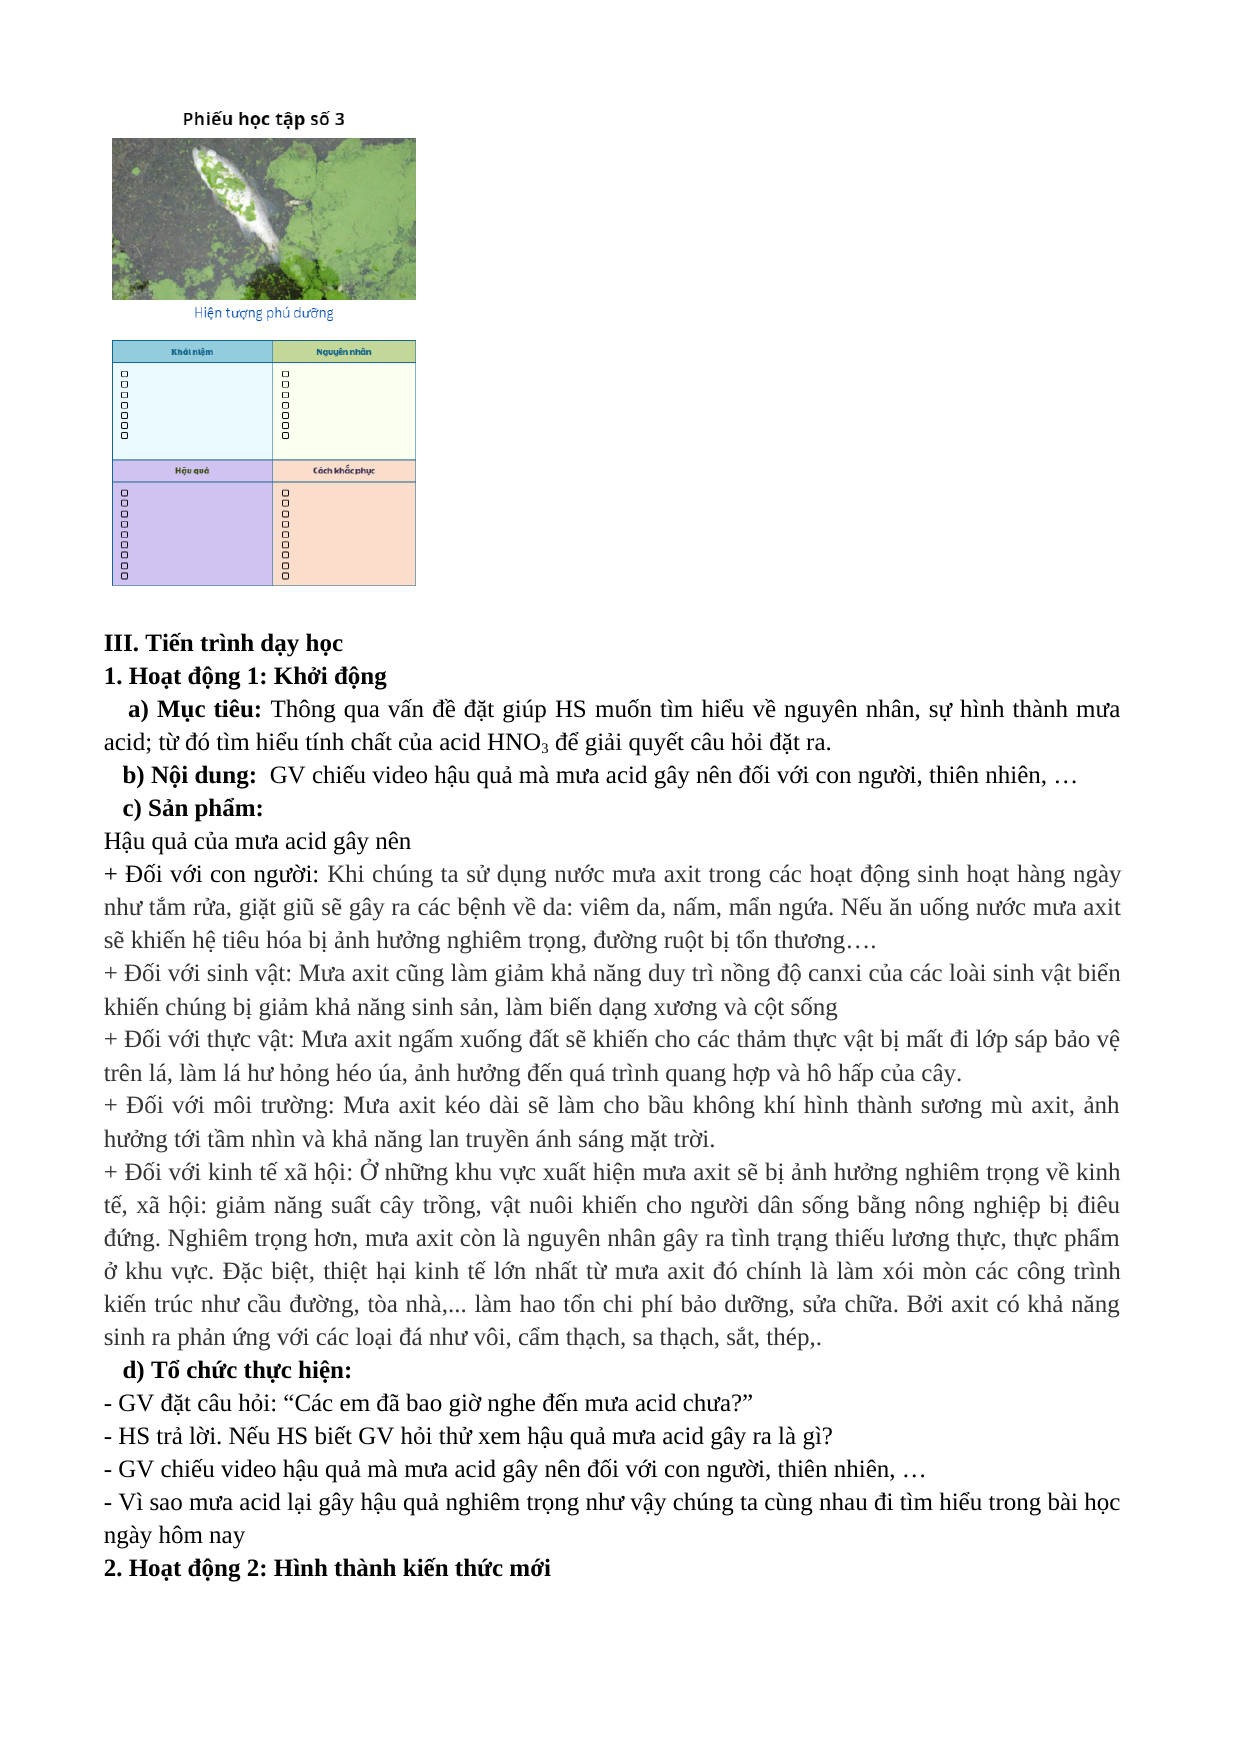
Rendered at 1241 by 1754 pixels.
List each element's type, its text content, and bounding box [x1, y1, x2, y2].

text c) Sản phẩm: [103, 793, 1122, 822]
text a) Mục tiêu: Thông qua vấn đề đặt giúp HS muốn tìm hiểu về nguyên nhân, sự hình thành mưa acid; từ đó tìm hiểu tính chất của acid HNO3 để giải quyết câu hỏi đặt ra. [103, 694, 1122, 756]
text + Đối với thực vật: Mưa axit ngấm xuống đất sẽ khiến cho các thảm thực vật bị mất đi lớp sáp bảo vệ trên lá, làm lá hư hỏng héo úa, ảnh hưởng đến quá trình quang hợp và hô hấp của cây. [103, 1024, 1122, 1086]
text b) Nội dung: GV chiếu video hậu quả mà mưa acid gây nên đối với con người, thiên nhiên, … [103, 760, 1122, 789]
text - HS trả lời. Nếu HS biết GV hỏi thử xem hậu quả mưa acid gây ra là gì? [103, 1421, 1122, 1449]
text d) Tổ chức thực hiện: [103, 1355, 1122, 1383]
text + Đối với con người: Khi chúng ta sử dụng nước mưa axit trong các hoạt động sinh hoạt hàng ngày như tắm rửa, giặt giũ sẽ gây ra các bệnh về da: viêm da, nấm, mẩn ngứa. Nếu ăn uống nước mưa axit sẽ khiến hệ tiêu hóa bị ảnh hưởng nghiêm trọng, đường ruột bị tổn thương…. [103, 859, 1122, 954]
picture [103, 103, 426, 591]
text - GV chiếu video hậu quả mà mưa acid gây nên đối với con người, thiên nhiên, … [103, 1454, 1122, 1483]
text - Vì sao mưa acid lại gây hậu quả nghiêm trọng như vậy chúng ta cùng nhau đi tìm hiểu trong bài học ngày hôm nay [103, 1487, 1122, 1549]
text Hậu quả của mưa acid gây nên [103, 826, 1122, 855]
text 1. Hoạt động 1: Khởi động [103, 661, 1122, 690]
text III. Tiến trình dạy học [103, 628, 1122, 657]
text - GV đặt câu hỏi: “Các em đã bao giờ nghe đến mưa acid chưa?” [103, 1388, 1122, 1417]
text + Đối với sinh vật: Mưa axit cũng làm giảm khả năng duy trì nồng độ canxi của các loài sinh vật biển khiến chúng bị giảm khả năng sinh sản, làm biến dạng xương và cột sống [103, 958, 1122, 1020]
text 2. Hoạt động 2: Hình thành kiến thức mới [103, 1553, 1122, 1582]
text + Đối với kinh tế xã hội: Ở những khu vực xuất hiện mưa axit sẽ bị ảnh hưởng nghiêm trọng về kinh tế, xã hội: giảm năng suất cây trồng, vật nuôi khiến cho người dân sống bằng nông nghiệp bị điêu đứng. Nghiêm trọng hơn, mưa axit còn là nguyên nhân gây ra tình trạng thiếu lương thực, thực phẩm ở khu vực. Đặc biệt, thiệt hại kinh tế lớn nhất từ mưa axit đó chính là làm xói mòn các công trình kiến trúc như cầu đường, tòa nhà,... làm hao tổn chi phí bảo dưỡng, sửa chữa. Bởi axit có khả năng sinh ra phản ứng với các loại đá như vôi, cẩm thạch, sa thạch, sắt, thép,. [103, 1157, 1122, 1202]
text + Đối với kinh tế xã hội: Ở những khu vực xuất hiện mưa axit sẽ bị ảnh hưởng nghiêm trọng về kinh tế, xã hội: giảm năng suất cây trồng, vật nuôi khiến cho người dân sống bằng nông nghiệp bị điêu đứng. Nghiêm trọng hơn, mưa axit còn là nguyên nhân gây ra tình trạng thiếu lương thực, thực phẩm ở khu vực. Đặc biệt, thiệt hại kinh tế lớn nhất từ mưa axit đó chính là làm xói mòn các công trình kiến trúc như cầu đường, tòa nhà,... làm hao tổn chi phí bảo dưỡng, sửa chữa. Bởi axit có khả năng sinh ra phản ứng với các loại đá như vôi, cẩm thạch, sa thạch, sắt, thép,. [103, 1203, 1122, 1351]
text + Đối với môi trường: Mưa axit kéo dài sẽ làm cho bầu không khí hình thành sương mù axit, ảnh hưởng tới tầm nhìn và khả năng lan truyền ánh sáng mặt trời. [103, 1091, 1122, 1152]
